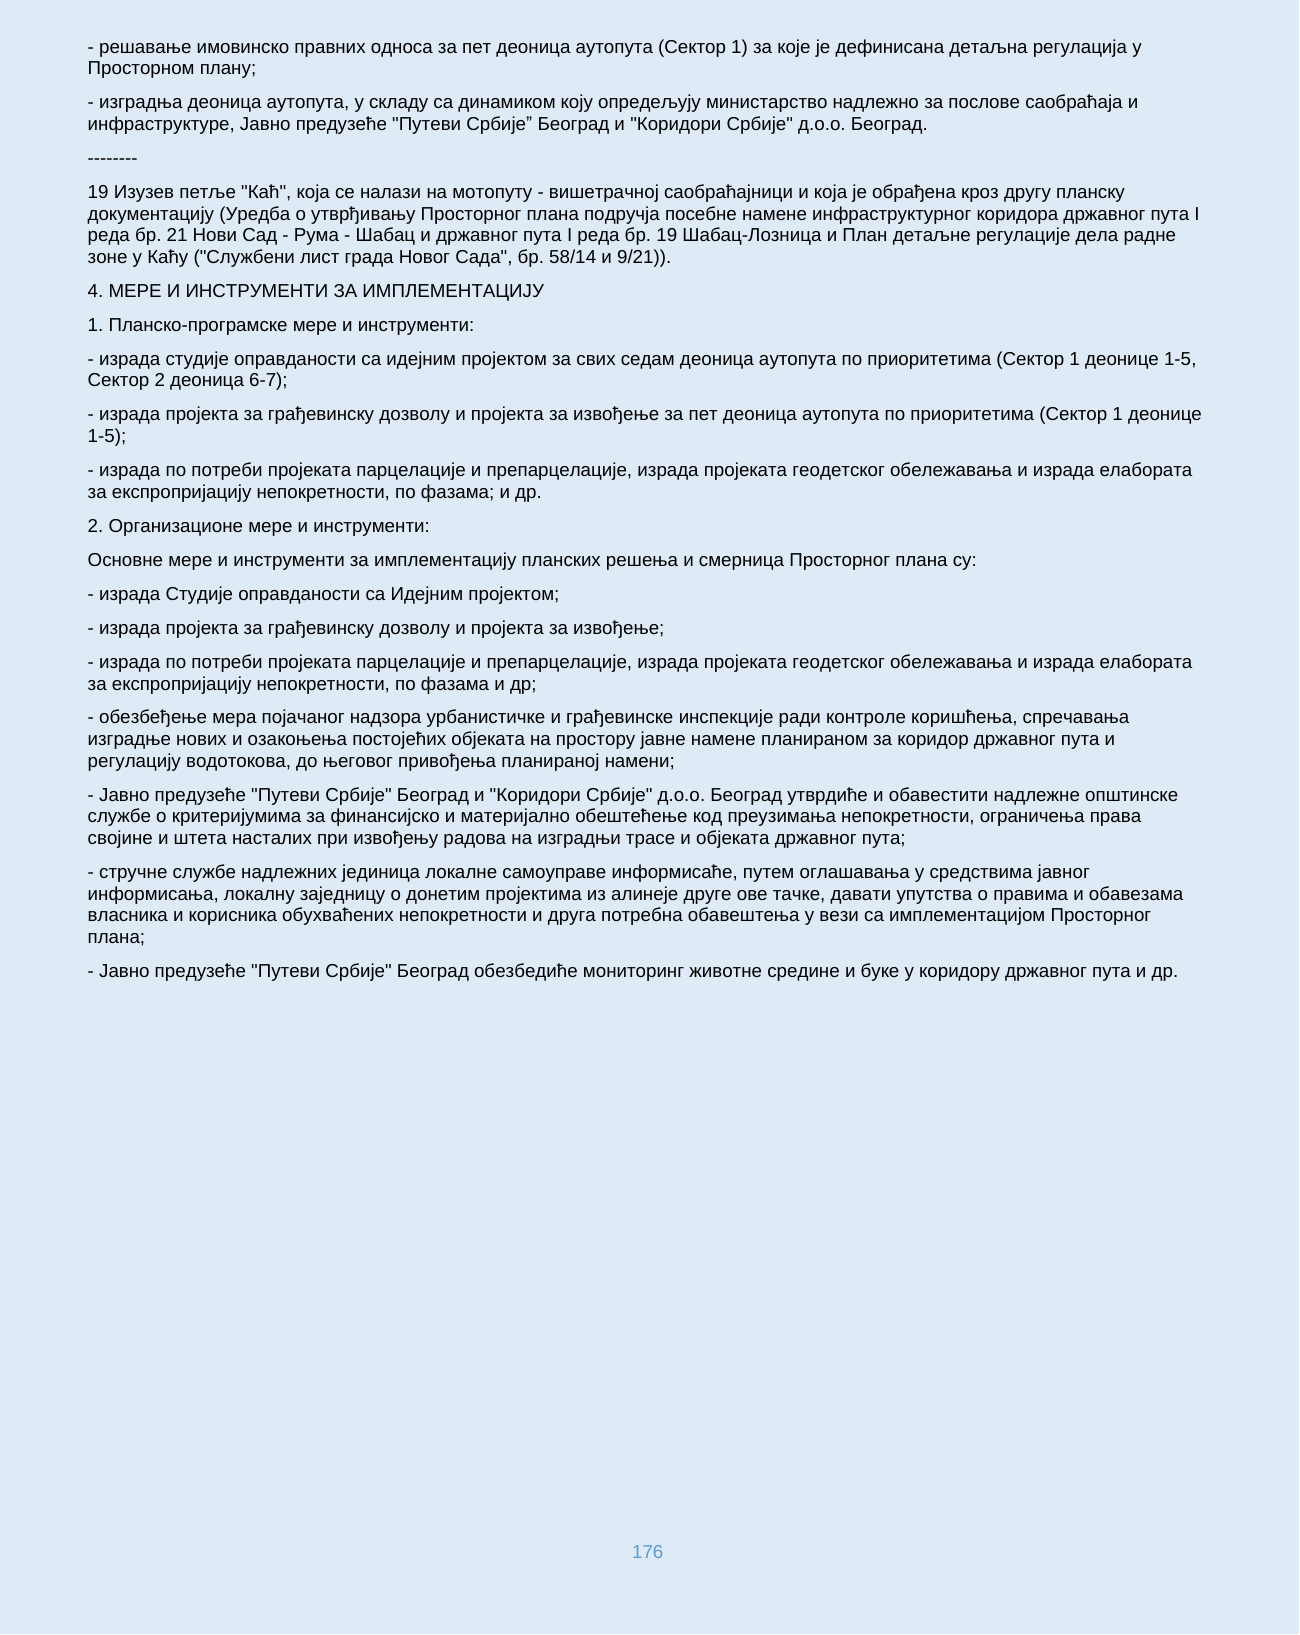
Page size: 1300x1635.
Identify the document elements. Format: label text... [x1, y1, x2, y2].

text - израда пројекта за грађевинску дозволу и пројекта за извођење за пет деоница аутопута по приоритетима (Сектор 1 деонице 1-5); [87, 403, 1207, 446]
text - обезбеђење мера појачаног надзора урбанистичке и грађевинске инспекције ради контроле коришћења, спречавања изградње нових и озакоњења постојећих објеката на простору јавне намене планираном за коридор државног пута и регулацију водотокова, до његовог привођења планираној намени; [87, 706, 1207, 771]
text - израда студије оправданости са идејним пројектом за свих седам деоница аутопута по приоритетима (Сектор 1 деонице 1-5, Сектор 2 деоница 6-7); [87, 348, 1207, 391]
text - Јавно предузеће "Путеви Србије" Београд и "Коридори Србије" д.о.о. Београд утврдиће и обавестити надлежне општинске службе о критеријумима за финансијско и материјално обештећење код преузимања непокретности, ограничења права својине и штета насталих при извођењу радова на изградњи трасе и објеката државног пута; [87, 783, 1207, 848]
text -------- [87, 147, 1207, 168]
text 2. Организационе мере и инструменти: [87, 514, 1207, 536]
text - израда по потреби пројеката парцелације и препарцелације, израда пројеката геодетског обележавања и израда елабората за експропријацију непокретности, по фазама; и др. [87, 459, 1207, 502]
text - израда Студије оправданости са Идејним пројектом; [87, 583, 1207, 604]
text Основне мере и инструменти за имплементацију планских решења и смерница Просторног плана су: [87, 548, 1207, 570]
text - Јавно предузеће "Путеви Србије" Београд обезбедиће мониторинг животне средине и буке у коридору државног пута и др. [87, 959, 1207, 981]
text - израда по потреби пројеката парцелације и препарцелације, израда пројеката геодетског обележавања и израда елабората за експропријацију непокретности, по фазама и др; [87, 651, 1207, 694]
text 19 Изузев петље "Каћ", која се налази на мотопуту - вишетрачној саобраћајници и која је обрађена кроз другу планску документацију (Уредба о утврђивању Просторног плана подручја посебне намене инфраструктурног коридора државног пута I реда бр. 21 Нови Сад - Рума - Шабац и државног пута I реда бр. 19 Шабац-Лозница и План детаљне регулације дела радне зоне у Каћу ("Службени лист града Новог Сада", бр. 58/14 и 9/21)). [87, 181, 1207, 267]
text 4. МЕРЕ И ИНСТРУМЕНТИ ЗА ИМПЛЕМЕНТАЦИЈУ [87, 279, 1207, 301]
text - израда пројекта за грађевинску дозволу и пројекта за извођење; [87, 617, 1207, 638]
text - стручне службе надлежних јединица локалне самоуправе информисаће, путем оглашавања у средствима јавног информисања, локалну заједницу о донетим пројектима из алинеје друге ове тачке, давати упутства о правима и обавезама власника и корисника обухваћених непокретности и друга потребна обавештења у вези са имплементацијом Просторног плана; [87, 861, 1207, 947]
text 1. Планско-програмске мере и инструменти: [87, 313, 1207, 335]
text - решавање имовинско правних односа за пет деоница аутопута (Сектор 1) за које је дефинисана детаљна регулација у Просторном плану; [87, 35, 1207, 78]
text - изградња деоница аутопута, у складу са динамиком коју опредељују министарство надлежно за послове саобраћаја и инфраструктуре, Јавно предузеће "Путеви Србијеˮ Београд и "Коридори Србије" д.о.о. Београд. [87, 91, 1207, 134]
